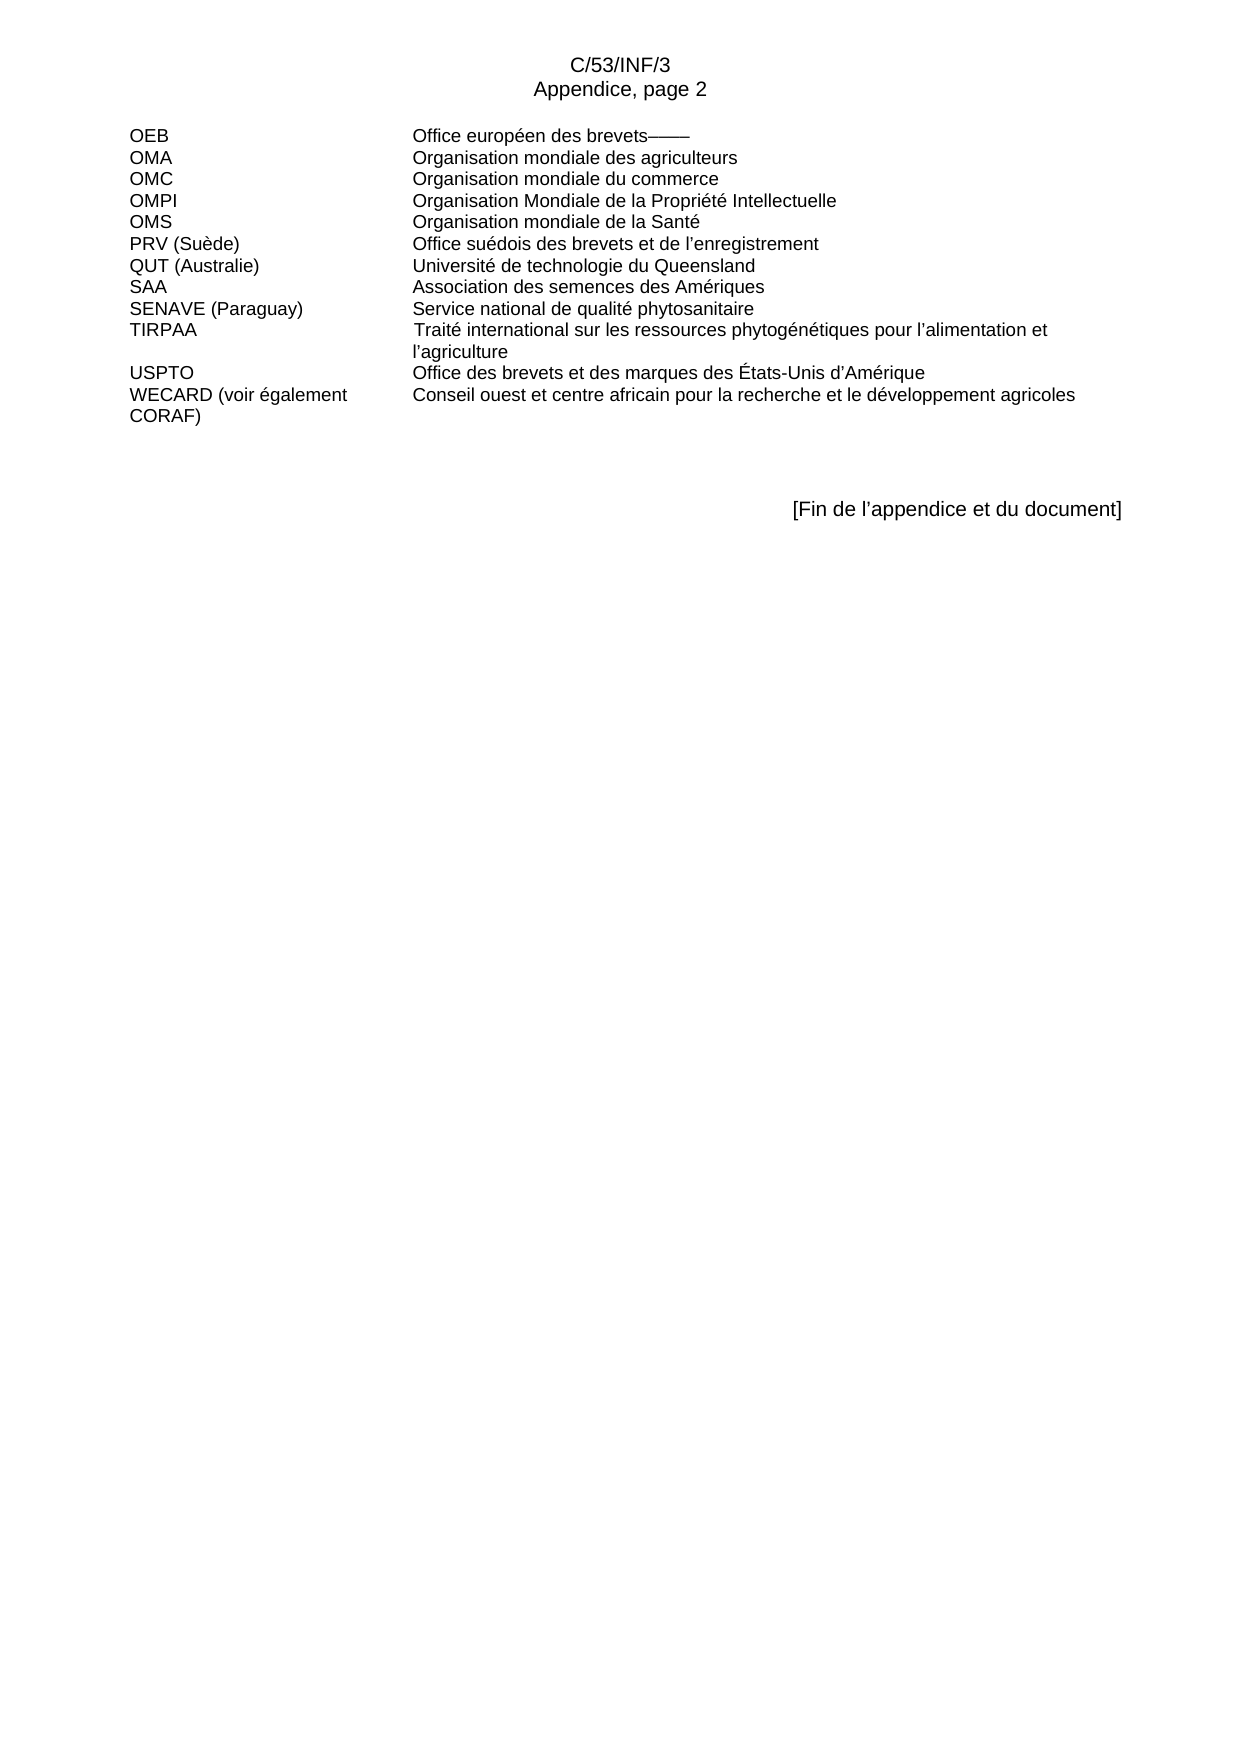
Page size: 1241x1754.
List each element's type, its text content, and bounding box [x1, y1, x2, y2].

text SAA Association des semences des Amériques [129, 276, 1122, 297]
text USPTO Office des brevets et des marques des États-Unis d’Amérique [129, 362, 1122, 384]
text OEB Office européen des brevets–––– [129, 125, 1122, 147]
text OMPI Organisation Mondiale de la Propriété Intellectuelle [129, 190, 1122, 211]
text SENAVE (Paraguay) Service national de qualité phytosanitaire [129, 297, 1122, 319]
text PRV (Suède) Office suédois des brevets et de l’enregistrement [129, 233, 1122, 254]
text CORAF) [129, 405, 1122, 427]
text OMS Organisation mondiale de la Santé [129, 211, 1122, 233]
text WECARD (voir également Conseil ouest et centre africain pour la recherche et le développement agricoles [129, 384, 1122, 405]
text OMC Organisation mondiale du commerce [129, 168, 1122, 190]
text [Fin de l’appendice et du document] [118, 496, 1122, 520]
text QUT (Australie) Université de technologie du Queensland [129, 254, 1122, 276]
text OMA Organisation mondiale des agriculteurs [129, 147, 1122, 168]
text TIRPAA Traité international sur les ressources phytogénétiques pour l’alimentation et l’agriculture [129, 319, 1122, 362]
